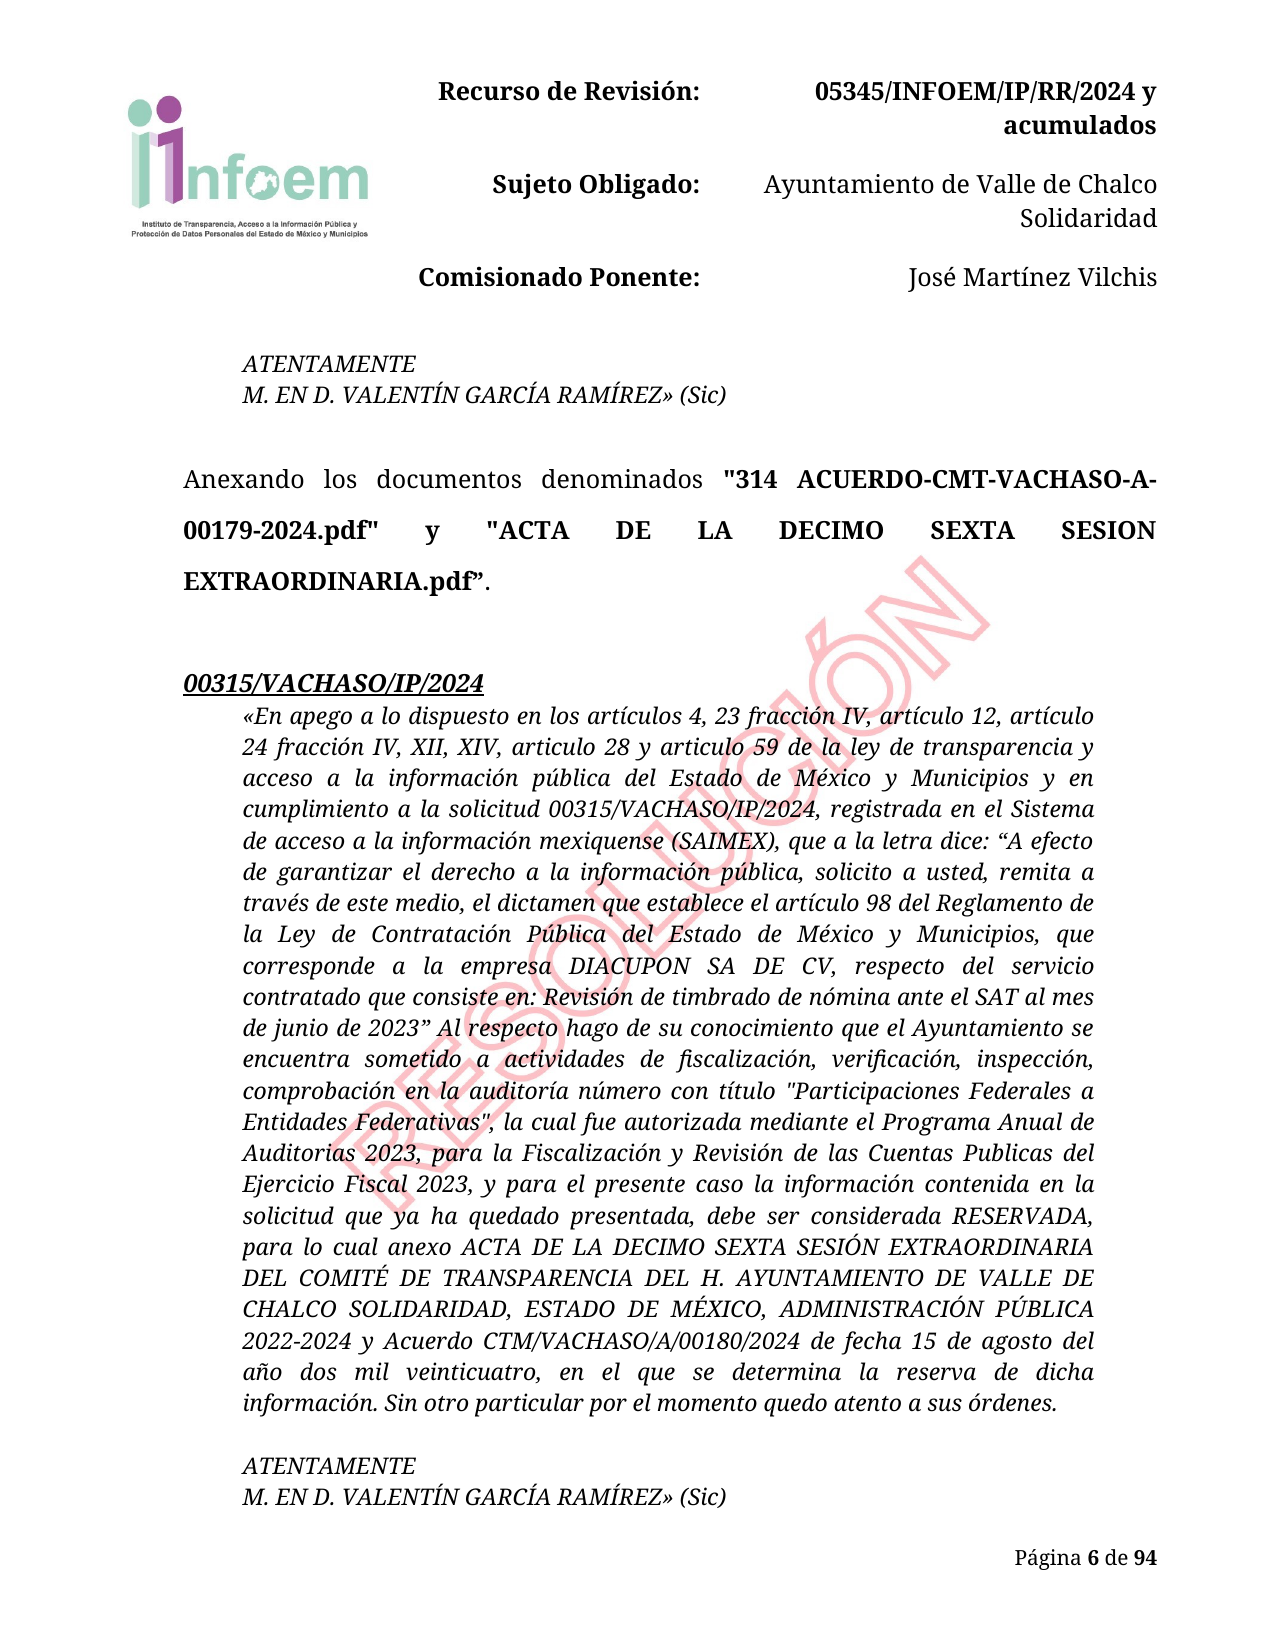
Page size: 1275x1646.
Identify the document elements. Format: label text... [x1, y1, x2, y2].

picture [8, 35, 1275, 1646]
text «En apego a lo dispuesto en los artículos 4, 23 fracción IV, artículo 12, artículo 24 fracción IV, XII, XIV, articulo 28 y articulo 59 de la ley de transparencia y acceso a la información pública del Estado de México y Municipios y en cumplimiento a la solicitud 00315/VACHASO/IP/2024, registrada en el Sistema de acceso a la información mexiquense (SAIMEX), que a la letra dice: “A efecto de garantizar el derecho a la información pública, solicito a usted, remita a través de este medio, el dictamen que establece el artículo 98 del Reglamento de la Ley de Contratación Pública del Estado de México y Municipios, que corresponde a la empresa DIACUPON SA DE CV, respecto del servicio contratado que consiste en: Revisión de timbrado de nómina ante el SAT al mes de junio de 2023” Al respecto hago de su conocimiento que el Ayuntamiento se encuentra sometido a actividades de fiscalización, verificación, inspección, comprobación en la auditoría número con título "Participaciones Federales a Entidades Federativas", la cual fue autorizada mediante el Programa Anual de Auditorias 2023, para la Fiscalización y Revisión de las Cuentas Publicas del Ejercicio Fiscal 2023, y para el presente caso la información contenida en la solicitud que ya ha quedado presentada, debe ser considerada RESERVADA, para lo cual anexo ACTA DE LA DECIMO SEXTA SESIÓN EXTRAORDINARIA DEL COMITÉ DE TRANSPARENCIA DEL H. AYUNTAMIENTO DE VALLE DE CHALCO SOLIDARIDAD, ESTADO DE MÉXICO, ADMINISTRACIÓN PÚBLICA 2022-2024 y Acuerdo CTM/VACHASO/A/00180/2024 de fecha 15 de agosto del año dos mil veinticuatro, en el que se determina la reserva de dicha información. Sin otro particular por el momento quedo atento a sus órdenes. [242, 700, 1098, 1418]
text M. EN D. VALENTÍN GARCÍA RAMÍREZ» (Sic) [242, 379, 1098, 410]
text Anexando los documentos denominados "314 ACUERDO-CMT-VACHASO-A-00179-2024.pdf" y "ACTA DE LA DECIMO SEXTA SESION EXTRAORDINARIA.pdf”. [183, 461, 1157, 598]
text ATENTAMENTE [242, 348, 1098, 379]
text 00315/VACHASO/IP/2024 [183, 666, 1098, 700]
text ATENTAMENTE [242, 1450, 1098, 1481]
text M. EN D. VALENTÍN GARCÍA RAMÍREZ» (Sic) [242, 1481, 1098, 1512]
